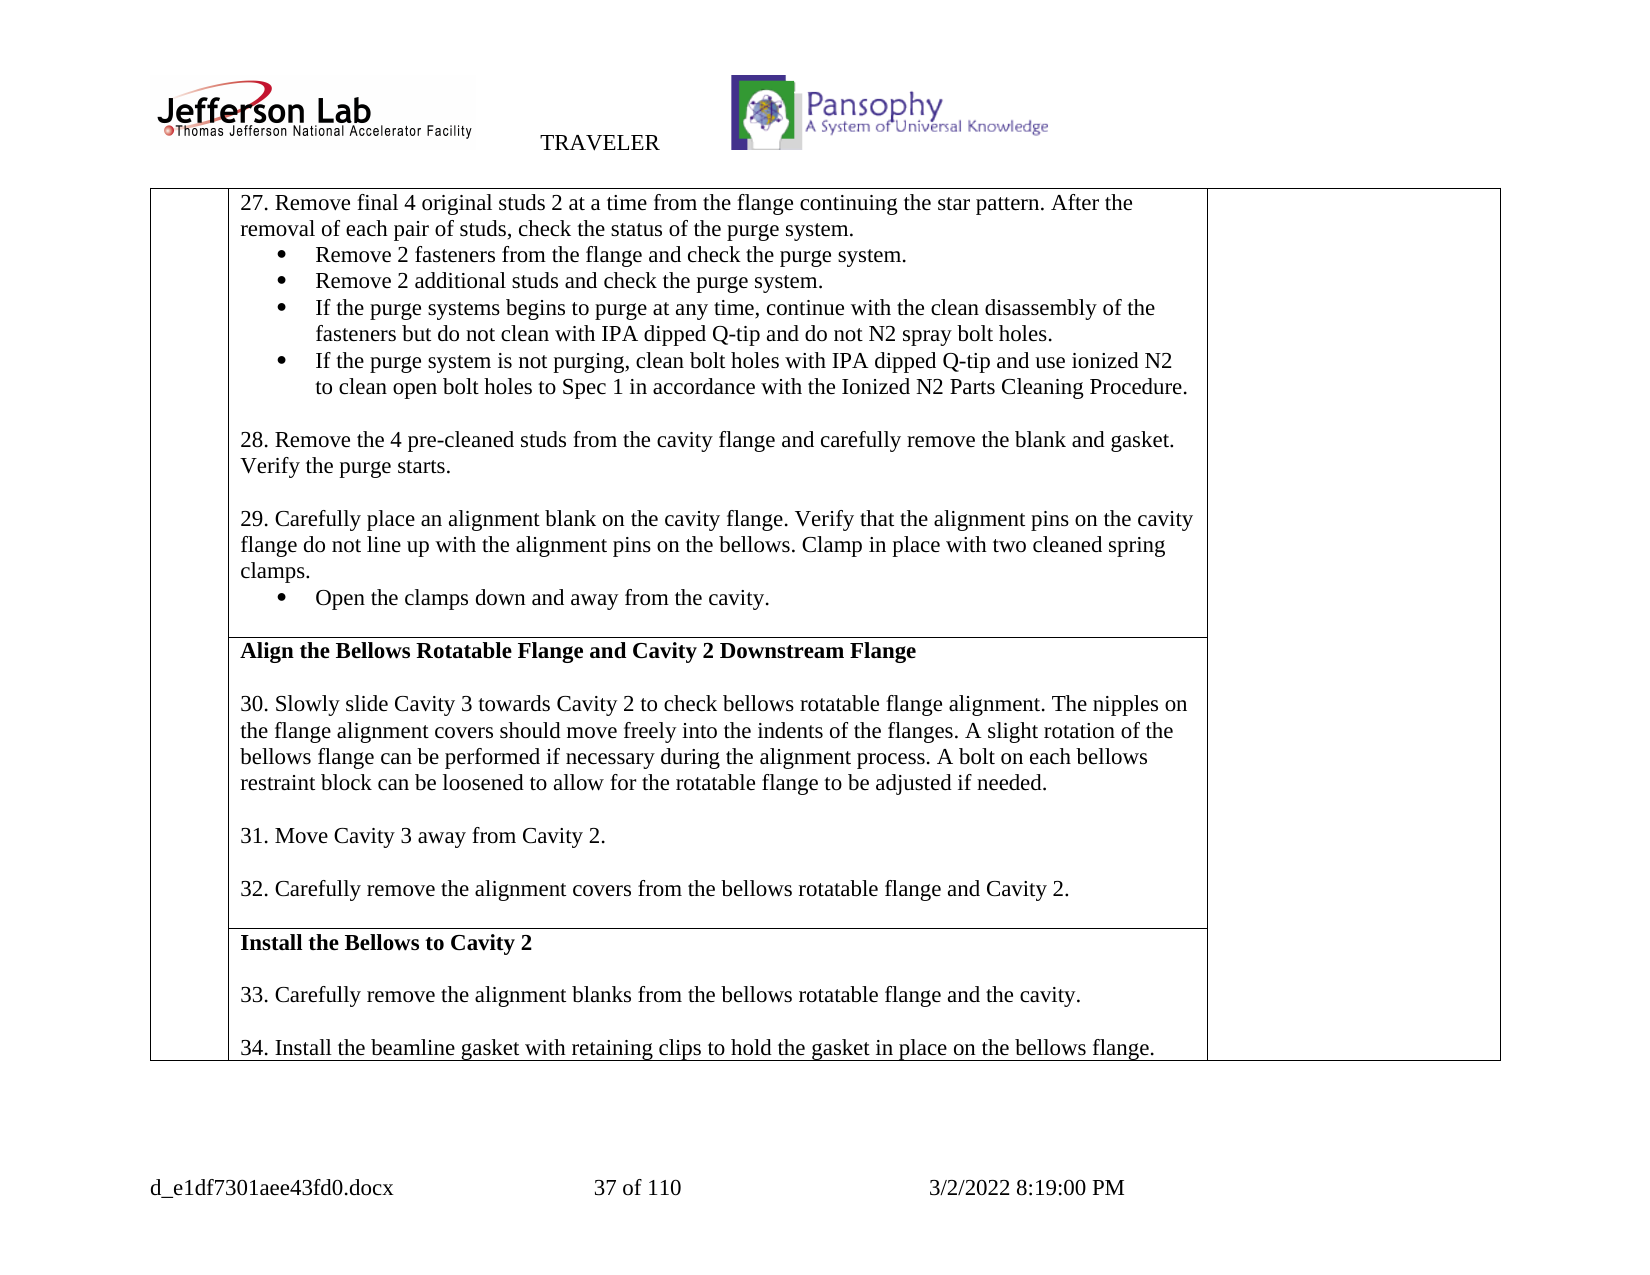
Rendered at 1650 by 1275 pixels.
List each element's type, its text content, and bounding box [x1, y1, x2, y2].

picture [150, 75, 477, 150]
table_cell Align the Bellows Rotatable Flange and Cavity 2 Downstream Flange 30. Slowly slide Cavity 3 towards Cavity 2 to check bellows rotatable flange alignment. The nipples on the flange alignment covers should move freely into the indents of the flanges. A slight rotation of the bellows flange can be performed if necessary during the alignment process. A bolt on each bellows restraint block can be loosened to allow for the rotatable flange to be adjusted if needed. 31. Move Cavity 3 away from Cavity 2. 32. Carefully remove the alignment covers from the bellows rotatable flange and Cavity 2. [229, 638, 1207, 927]
table_cell [1208, 189, 1500, 1060]
picture [731, 75, 1050, 150]
